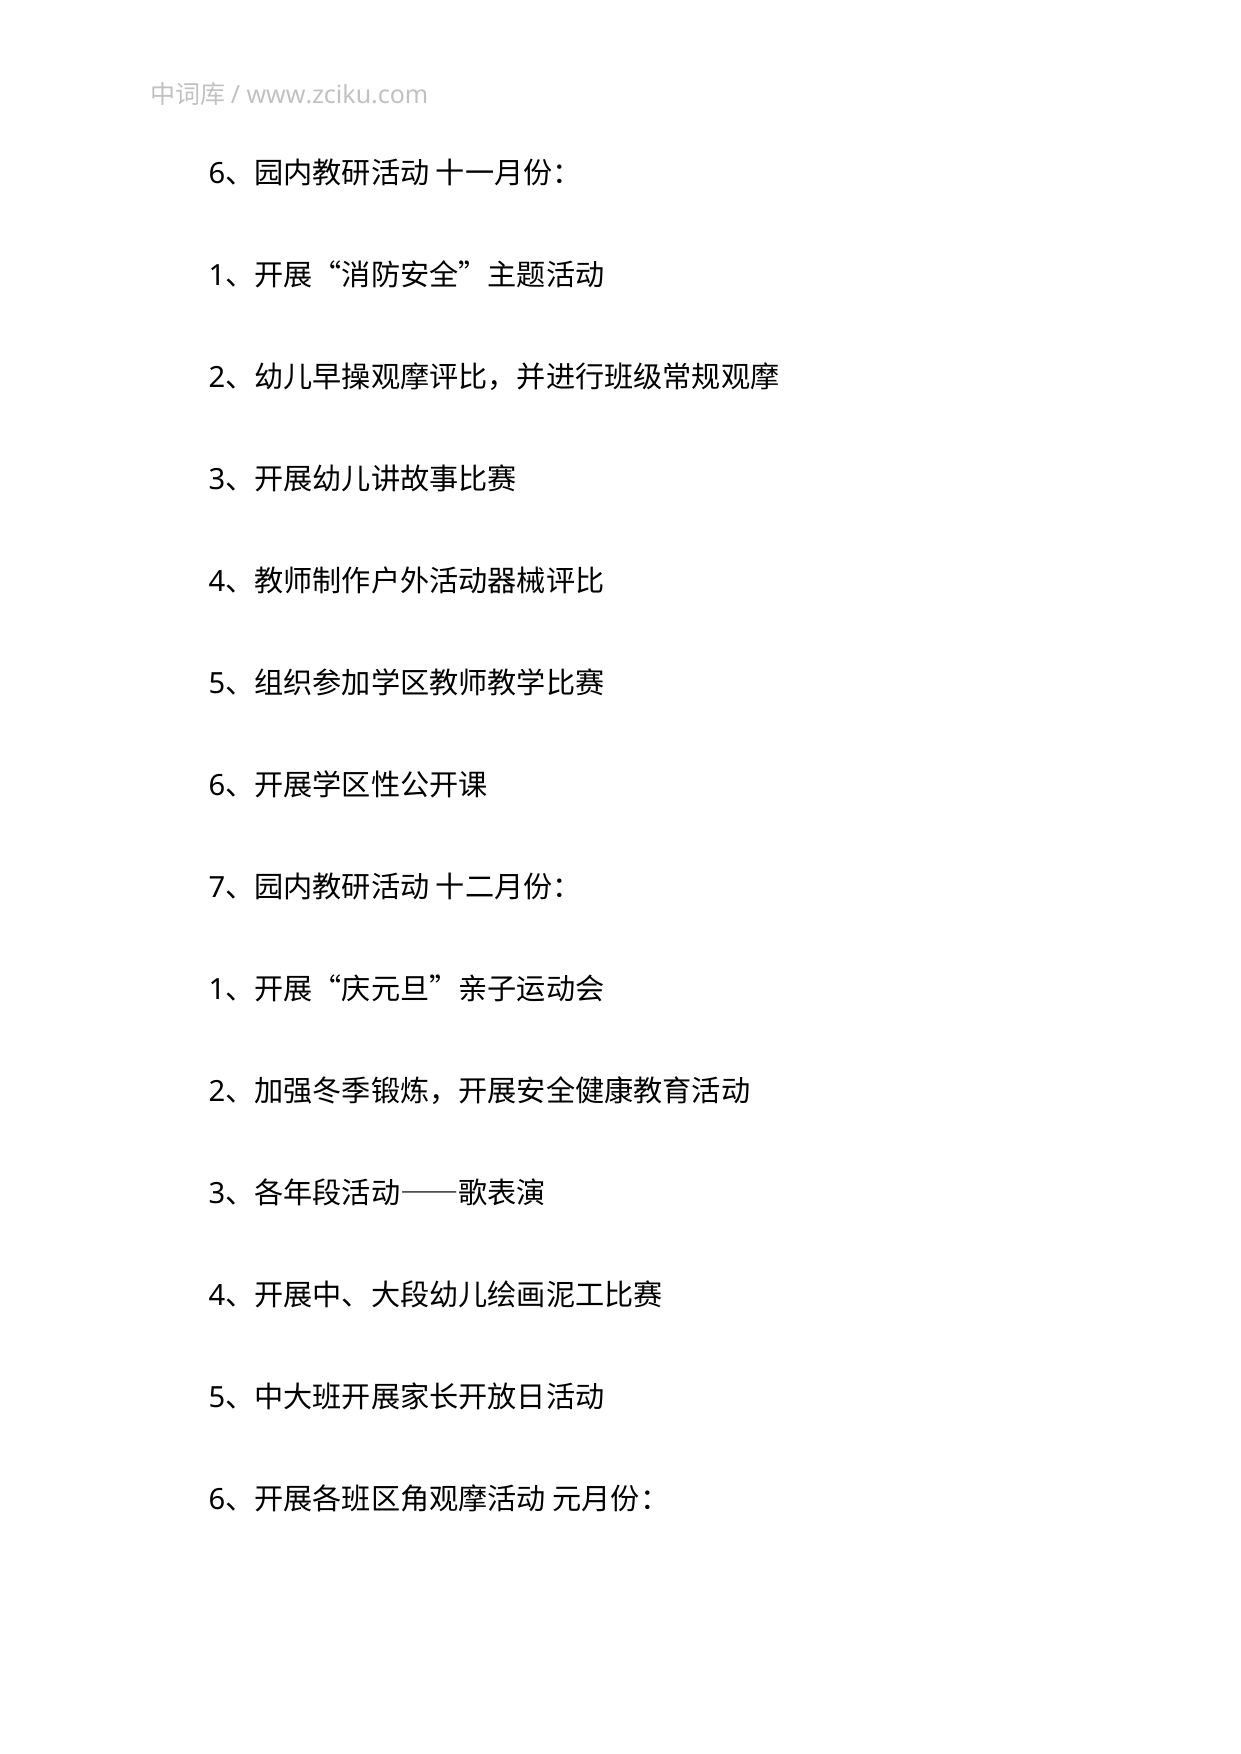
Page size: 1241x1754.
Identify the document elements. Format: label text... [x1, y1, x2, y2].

text 3、开展幼儿讲故事比赛 [150, 456, 1090, 498]
text 2、加强冬季锻炼，开展安全健康教育活动 [150, 1068, 1090, 1110]
text 2、幼儿早操观摩评比，并进行班级常规观摩 [150, 354, 1090, 396]
text 6、开展各班区角观摩活动 元月份： [150, 1476, 1090, 1518]
text 6、开展学区性公开课 [150, 762, 1090, 804]
text 1、开展“庆元旦”亲子运动会 [150, 966, 1090, 1008]
text 1、开展“消防安全”主题活动 [150, 252, 1090, 294]
text 5、组织参加学区教师教学比赛 [150, 660, 1090, 702]
text 7、园内教研活动 十二月份： [150, 864, 1090, 906]
text 4、教师制作户外活动器械评比 [150, 558, 1090, 600]
text 4、开展中、大段幼儿绘画泥工比赛 [150, 1272, 1090, 1314]
text 3、各年段活动——歌表演 [150, 1170, 1090, 1212]
text 6、园内教研活动 十一月份： [150, 150, 1090, 192]
text 5、中大班开展家长开放日活动 [150, 1374, 1090, 1416]
